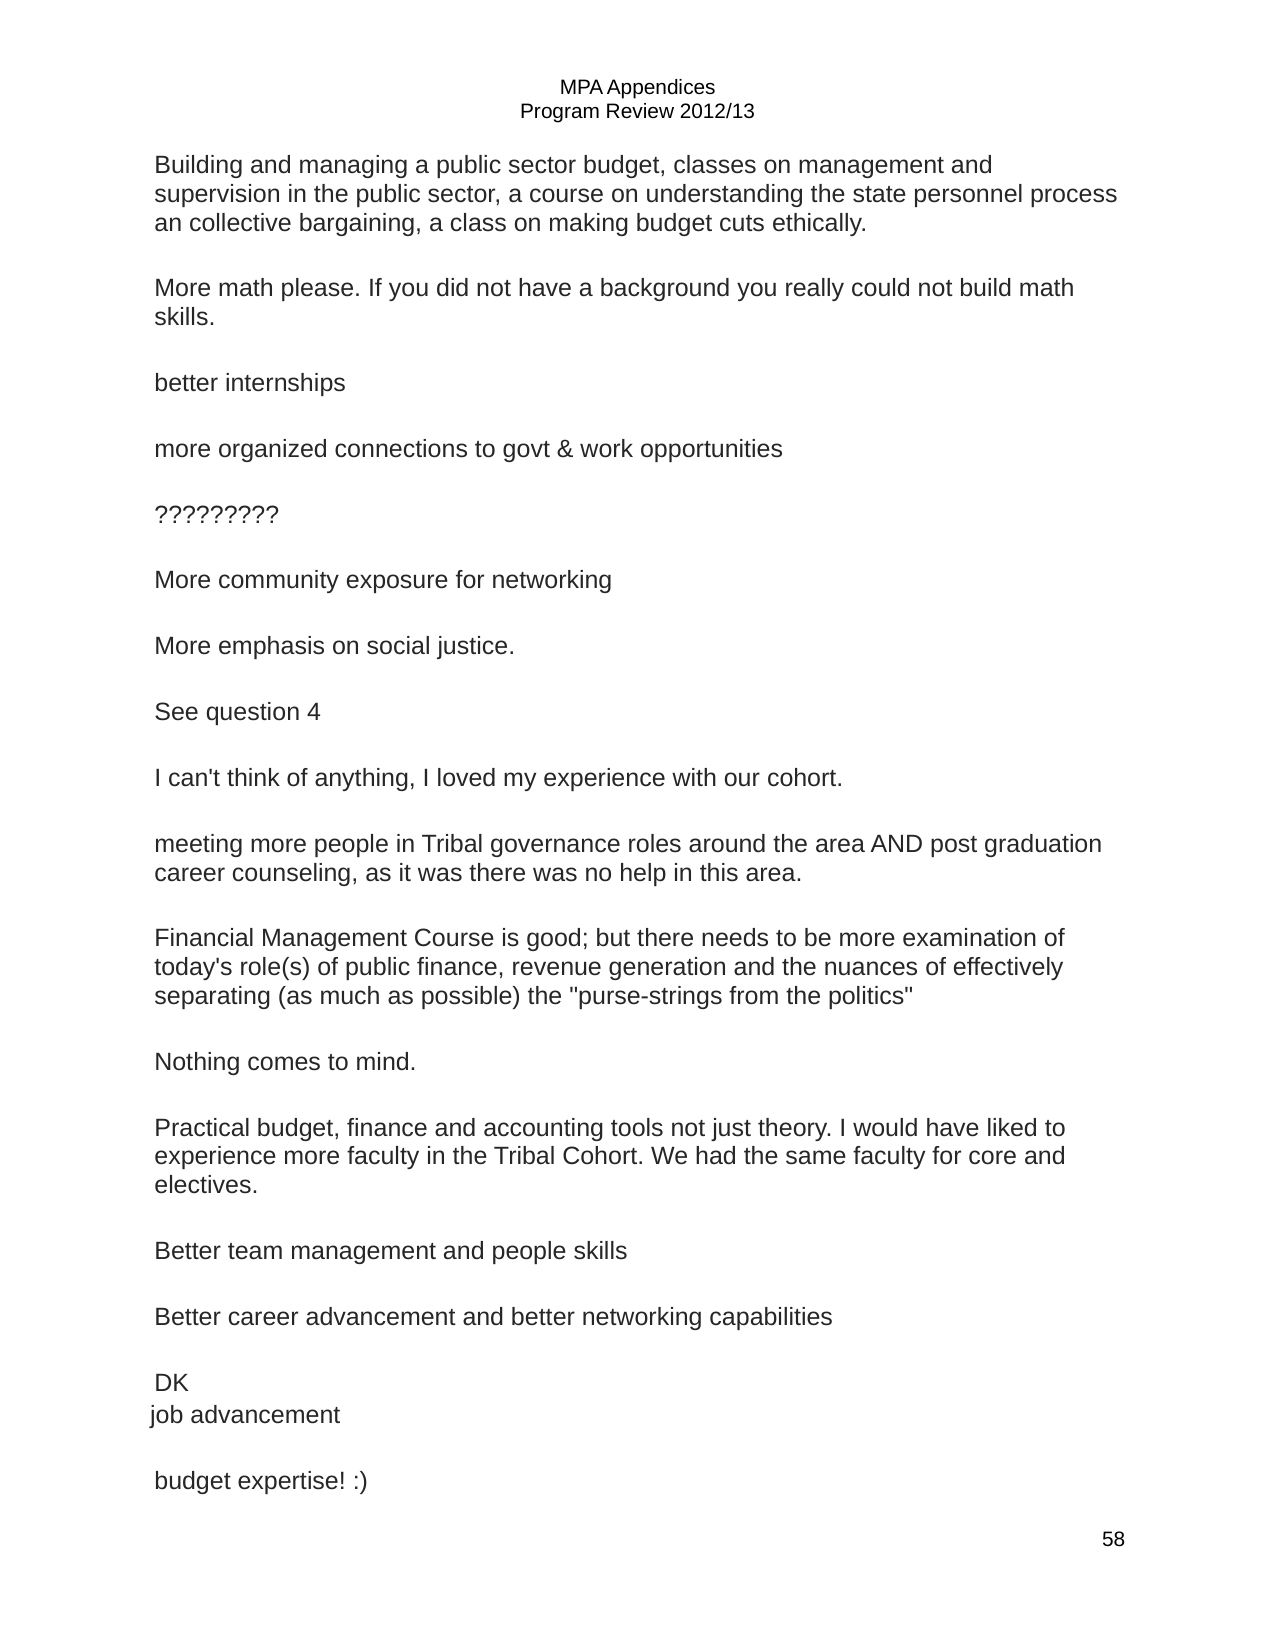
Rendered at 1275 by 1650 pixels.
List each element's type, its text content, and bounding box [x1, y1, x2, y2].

text See question 4 [154, 697, 1121, 726]
text more organized connections to govt & work opportunities [154, 434, 1121, 462]
text I can't think of anything, I loved my experience with our cohort. [154, 763, 1121, 792]
text better internships [154, 368, 1121, 397]
text DK [154, 1367, 1121, 1396]
text job advancement [150, 1400, 1121, 1429]
text More community exposure for networking [154, 565, 1121, 594]
text Financial Management Course is good; but there needs to be more examination of today's role(s) of public finance, revenue generation and the nuances of effectively separating (as much as possible) the "purse-strings from the politics" [154, 923, 1121, 1009]
text Nothing comes to mind. [154, 1047, 1121, 1075]
text ????????? [154, 499, 1121, 528]
text Practical budget, finance and accounting tools not just theory. I would have liked to experience more faculty in the Tribal Cohort. We had the same faculty for core and electives. [154, 1112, 1121, 1199]
text Better team management and people skills [154, 1236, 1121, 1264]
text More math please. If you did not have a background you really could not build math skills. [154, 273, 1121, 331]
text More emphasis on social justice. [154, 631, 1121, 660]
text budget expertise! :) [154, 1466, 1121, 1495]
text Building and managing a public sector budget, classes on management and supervision in the public sector, a course on understanding the state personnel process an collective bargaining, a class on making budget cuts ethically. [154, 150, 1121, 236]
text Better career advancement and better networking capabilities [154, 1302, 1121, 1330]
text meeting more people in Tribal governance roles around the area AND post graduation career counseling, as it was there was no help in this area. [154, 829, 1121, 886]
